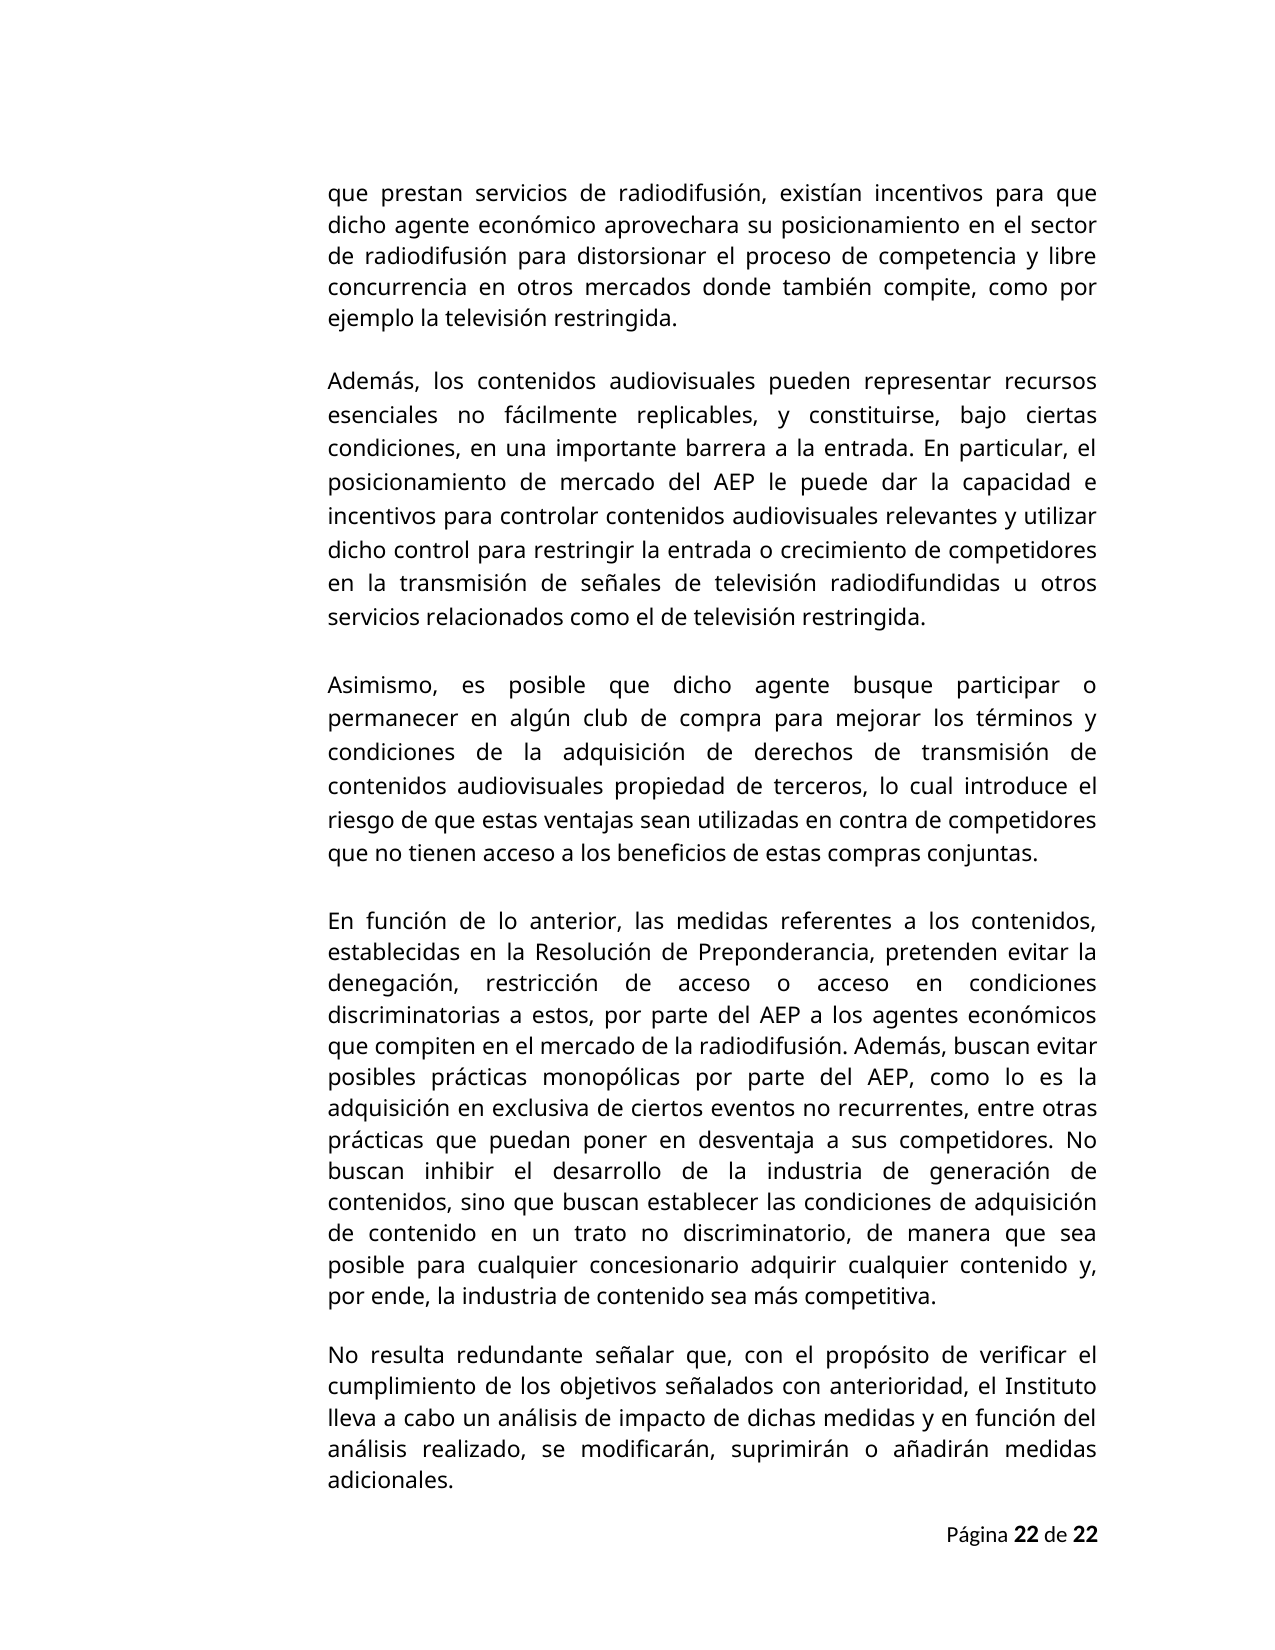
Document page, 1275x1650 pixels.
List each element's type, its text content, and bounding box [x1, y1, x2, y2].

list Asimismo, es posible que dicho agente busque participar o permanecer en algún club de compra para mejorar los términos y condiciones de la adquisición de derechos de transmisión de contenidos audiovisuales propiedad de terceros, lo cual introduce el riesgo de que estas ventajas sean utilizadas en contra de competidores que no tienen acceso a los beneficios de estas compras conjuntas. [327, 668, 1098, 868]
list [290, 177, 1098, 333]
list Además, los contenidos audiovisuales pueden representar recursos esenciales no fácilmente replicables, y constituirse, bajo ciertas condiciones, en una importante barrera a la entrada. En particular, el posicionamiento de mercado del AEP le puede dar la capacidad e incentivos para controlar contenidos audiovisuales relevantes y utilizar dicho control para restringir la entrada o crecimiento de competidores en la transmisión de señales de televisión radiodifundidas u otros servicios relacionados como el de televisión restringida. [327, 365, 1098, 632]
list No resulta redundante señalar que, con el propósito de verificar el cumplimiento de los objetivos señalados con anterioridad, el Instituto lleva a cabo un análisis de impacto de dichas medidas y en función del análisis realizado, se modificarán, suprimirán o añadirán medidas adicionales. [327, 1339, 1098, 1495]
list En función de lo anterior, las medidas referentes a los contenidos, establecidas en la Resolución de Preponderancia, pretenden evitar la denegación, restricción de acceso o acceso en condiciones discriminatorias a estos, por parte del AEP a los agentes económicos que compiten en el mercado de la radiodifusión. Además, buscan evitar posibles prácticas monopólicas por parte del AEP, como lo es la adquisición en exclusiva de ciertos eventos no recurrentes, entre otras prácticas que puedan poner en desventaja a sus competidores. No buscan inhibir el desarrollo de la industria de generación de contenidos, sino que buscan establecer las condiciones de adquisición de contenido en un trato no discriminatorio, de manera que sea posible para cualquier concesionario adquirir cualquier contenido y, por ende, la industria de contenido sea más competitiva. [327, 905, 1098, 1311]
